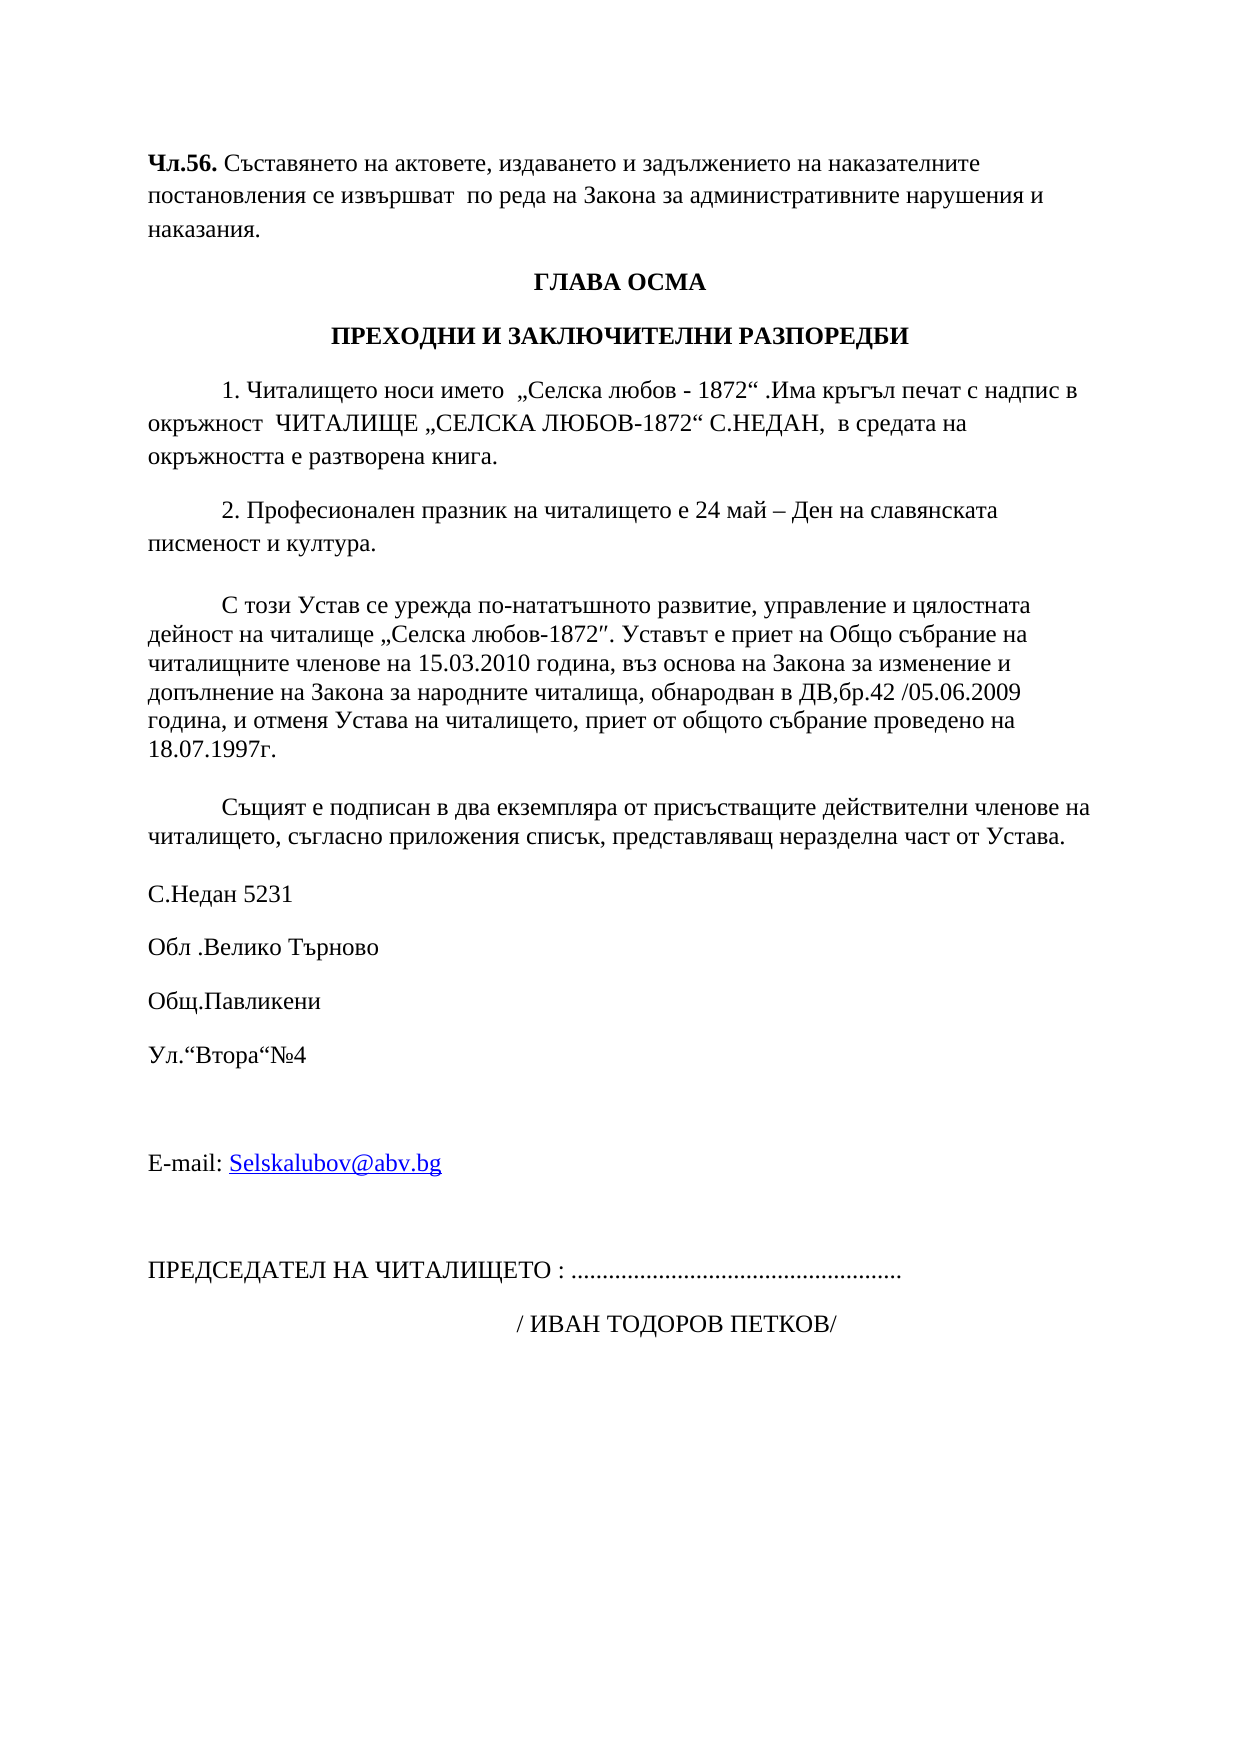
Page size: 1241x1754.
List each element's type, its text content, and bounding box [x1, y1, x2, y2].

text Същият е подписан в два екземпляра от присъстващите действителни членове на читалището, съгласно приложения списък, представляващ неразделна част от Устава. [148, 792, 1093, 849]
text 1. Читалището носи името „Селска любов - 1872“ .Има кръгъл печат с надпис в окръжност ЧИТАЛИЩЕ „СЕЛСКА ЛЮБОВ-1872“ С.НЕДАН, в средата на окръжността е разтворена книга. [148, 375, 1093, 470]
text ПРЕДСЕДАТЕЛ НА ЧИТАЛИЩЕТО : ..................................................... [148, 1256, 1093, 1284]
text 2. Професионален празник на читалището е 24 май – Ден на славянската писменост и култура. [148, 495, 1093, 557]
text С.Недан 5231 [148, 879, 1093, 907]
text / ИВАН ТОДОРОВ ПЕТКОВ/ [148, 1309, 1093, 1338]
text E-mail: Selskalubov@abv.bg [148, 1148, 1093, 1177]
text С този Устав се урежда по-нататъшното развитие, управление и цялостната дейност на читалище „Селска любов-1872″. Уставът е приет на Общо събрание на читалищните членове на 15.03.2010 година, въз основа на Закона за изменение и допълнение на Закона за народните читалища, обнародван в ДВ,бр.42 /05.06.2009 година, и отменя Устава на читалището, приет от общото събрание проведено на 18.07.1997г. [148, 590, 1093, 763]
text ПРЕХОДНИ И ЗАКЛЮЧИТЕЛНИ РАЗПОРЕДБИ [148, 321, 1093, 350]
text Общ.Павликени [148, 986, 1093, 1015]
text Чл.56. Съставянето на актовете, издаването и задължението на наказателните постановления се извършват по реда на Закона за административните нарушения и наказания. [148, 148, 1093, 242]
text ГЛАВА ОСМА [148, 267, 1093, 296]
text Ул.“Втора“№4 [148, 1040, 1093, 1069]
text Обл .Велико Търново [148, 932, 1093, 961]
